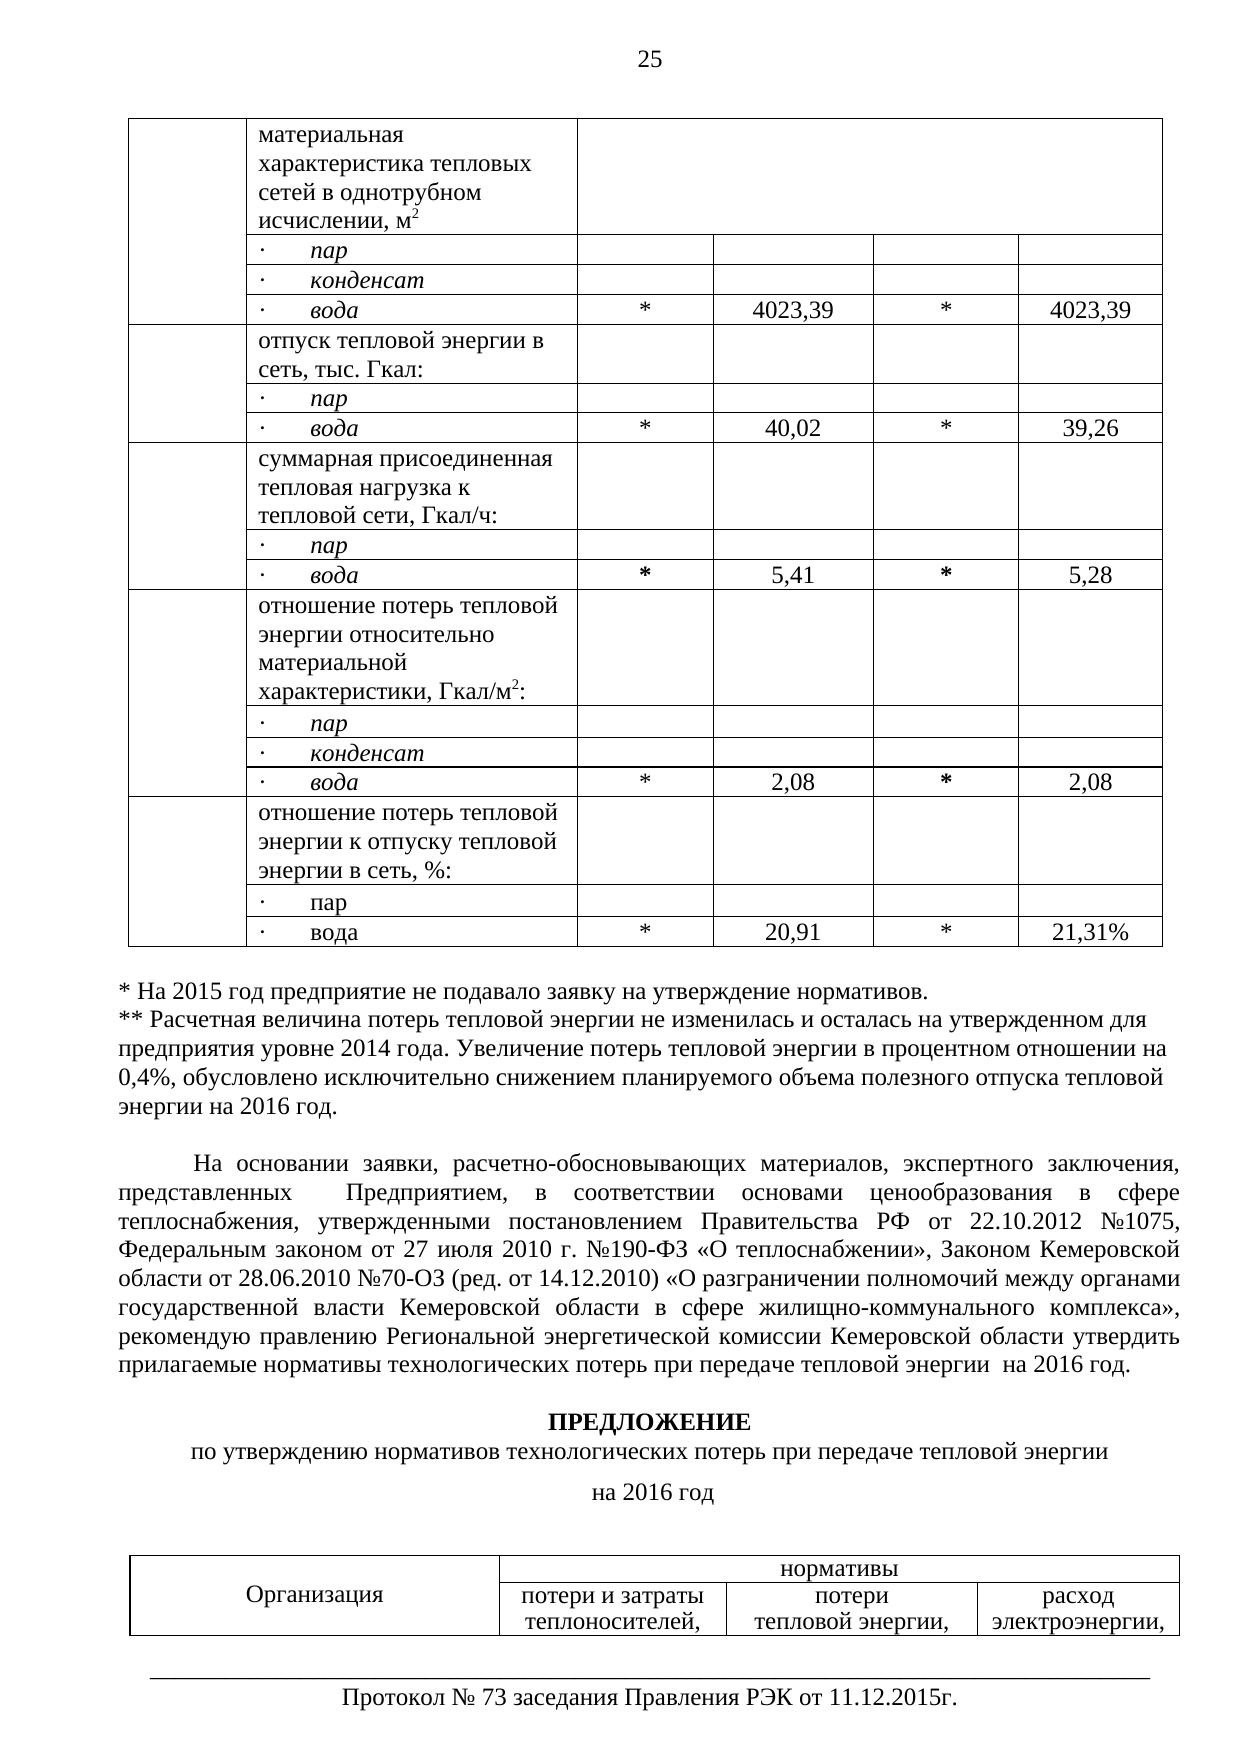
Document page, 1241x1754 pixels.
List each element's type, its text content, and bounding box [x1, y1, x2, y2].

table_cell [714, 797, 873, 883]
table_cell 5,41 [714, 560, 873, 589]
table_cell [578, 706, 713, 737]
table_cell * [578, 768, 713, 796]
table_cell [1019, 706, 1162, 737]
table_cell 20,91 [714, 917, 873, 946]
table_cell [1019, 738, 1162, 766]
table_cell [578, 738, 713, 766]
table_cell · вода [247, 917, 577, 946]
table_cell [874, 706, 1018, 737]
table_cell [578, 384, 713, 412]
text * На 2015 год предприятие не подавало заявку на утверждение нормативов. [118, 976, 1181, 1004]
table_cell [714, 235, 873, 264]
table_cell 4023,39 [714, 295, 873, 324]
table_cell [1019, 797, 1162, 883]
table_cell [714, 384, 873, 412]
table_cell [1019, 265, 1162, 294]
table_cell · пар [247, 885, 577, 916]
table_cell [874, 590, 1018, 705]
text на 2016 год [118, 1477, 1181, 1506]
table_cell * [874, 917, 1018, 946]
table_cell · конденсат [247, 265, 577, 294]
table_cell [578, 265, 713, 294]
table_cell 2,08 [1019, 768, 1162, 796]
table_cell * [874, 295, 1018, 324]
table_cell * [578, 917, 713, 946]
table_cell [1019, 384, 1162, 412]
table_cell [500, 1583, 726, 1634]
table_cell [129, 325, 246, 442]
table_cell * [578, 560, 713, 589]
text по утверждению нормативов технологических потерь при передаче тепловой энергии [118, 1436, 1181, 1464]
table_cell · пар [247, 530, 577, 559]
table_cell [578, 885, 713, 916]
table_cell [874, 384, 1018, 412]
table_cell [874, 738, 1018, 766]
table_cell 40,02 [714, 413, 873, 442]
table_cell [578, 119, 1162, 234]
table_cell [578, 590, 713, 705]
table_cell [874, 325, 1018, 382]
table_header нормативы [500, 1556, 1179, 1582]
table_cell 4023,39 [1019, 295, 1162, 324]
table_cell [129, 443, 246, 589]
table_cell [714, 590, 873, 705]
table_cell [578, 797, 713, 883]
table_cell · пар [247, 706, 577, 737]
table_cell · вода [247, 768, 577, 796]
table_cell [978, 1583, 1179, 1634]
table_cell отношение потерь тепловой энергии относительно материальной характеристики, Гкал/м2: [247, 590, 577, 705]
text На основании заявки, расчетно-обосновывающих материалов, экспертного заключения, представленных Предприятием, в соответствии основами ценообразования в сфере теплоснабжения, утвержденными постановлением Правительства РФ от 22.10.2012 №1075, Федеральным законом от 27 июля 2010 г. №190-ФЗ «О теплоснабжении», Законом Кемеровской области от 28.06.2010 №70-ОЗ (ред. от 14.12.2010) «О разграничении полномочий между органами государственной власти Кемеровской области в сфере жилищно-коммунального комплекса», рекомендую правлению Региональной энергетической комиссии Кемеровской области утвердить прилагаемые нормативы технологических потерь при передаче тепловой энергии на 2016 год. [118, 1148, 1181, 1378]
table_cell [578, 235, 713, 264]
table_cell [714, 885, 873, 916]
table_cell [714, 443, 873, 529]
table_cell [874, 530, 1018, 559]
table_cell [874, 885, 1018, 916]
table_cell суммарная присоединенная тепловая нагрузка к тепловой сети, Гкал/ч: [247, 443, 577, 529]
table_cell отпуск тепловой энергии в сеть, тыс. Гкал: [247, 325, 577, 382]
table_cell · вода [247, 560, 577, 589]
table_cell [714, 706, 873, 737]
text ** Расчетная величина потерь тепловой энергии не изменилась и осталась на утвержденном для предприятия уровне 2014 года. Увеличение потерь тепловой энергии в процентном отношении на 0,4%, обусловлено исключительно снижением планируемого объема полезного отпуска тепловой энергии на 2016 год. [118, 1004, 1181, 1119]
table_cell [129, 590, 246, 796]
table_cell 21,31% [1019, 917, 1162, 946]
table_cell [874, 265, 1018, 294]
table_cell · пар [247, 235, 577, 264]
table_cell материальная характеристика тепловых сетей в однотрубном исчислении, м2 [247, 119, 577, 234]
title ПРЕДЛОЖЕНИЕ [118, 1407, 1181, 1436]
table_cell [578, 325, 713, 382]
table_cell [874, 443, 1018, 529]
table_cell [714, 325, 873, 382]
table_cell [578, 443, 713, 529]
table_cell [714, 265, 873, 294]
table_cell [129, 119, 246, 324]
table_header Организация [131, 1556, 499, 1634]
table_cell отношение потерь тепловой энергии к отпуску тепловой энергии в сеть, %: [247, 797, 577, 883]
table_cell [874, 235, 1018, 264]
table_cell * [578, 295, 713, 324]
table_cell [727, 1583, 977, 1634]
table_cell [1019, 325, 1162, 382]
table_cell * [578, 413, 713, 442]
table_cell [578, 530, 713, 559]
table_cell · вода [247, 295, 577, 324]
table_cell [1019, 885, 1162, 916]
table_cell [1019, 443, 1162, 529]
table_cell [1019, 235, 1162, 264]
table_cell · пар [247, 384, 577, 412]
table_cell [1019, 530, 1162, 559]
table_cell 5,28 [1019, 560, 1162, 589]
table_cell 39,26 [1019, 413, 1162, 442]
table_cell · вода [247, 413, 577, 442]
table_cell 2,08 [714, 768, 873, 796]
table_cell * [874, 768, 1018, 796]
table_cell [714, 530, 873, 559]
table_cell · конденсат [247, 738, 577, 766]
table_cell * [874, 560, 1018, 589]
table_cell [874, 797, 1018, 883]
table_cell [714, 738, 873, 766]
table_cell [129, 797, 246, 946]
table_cell [1019, 590, 1162, 705]
table_cell * [874, 413, 1018, 442]
